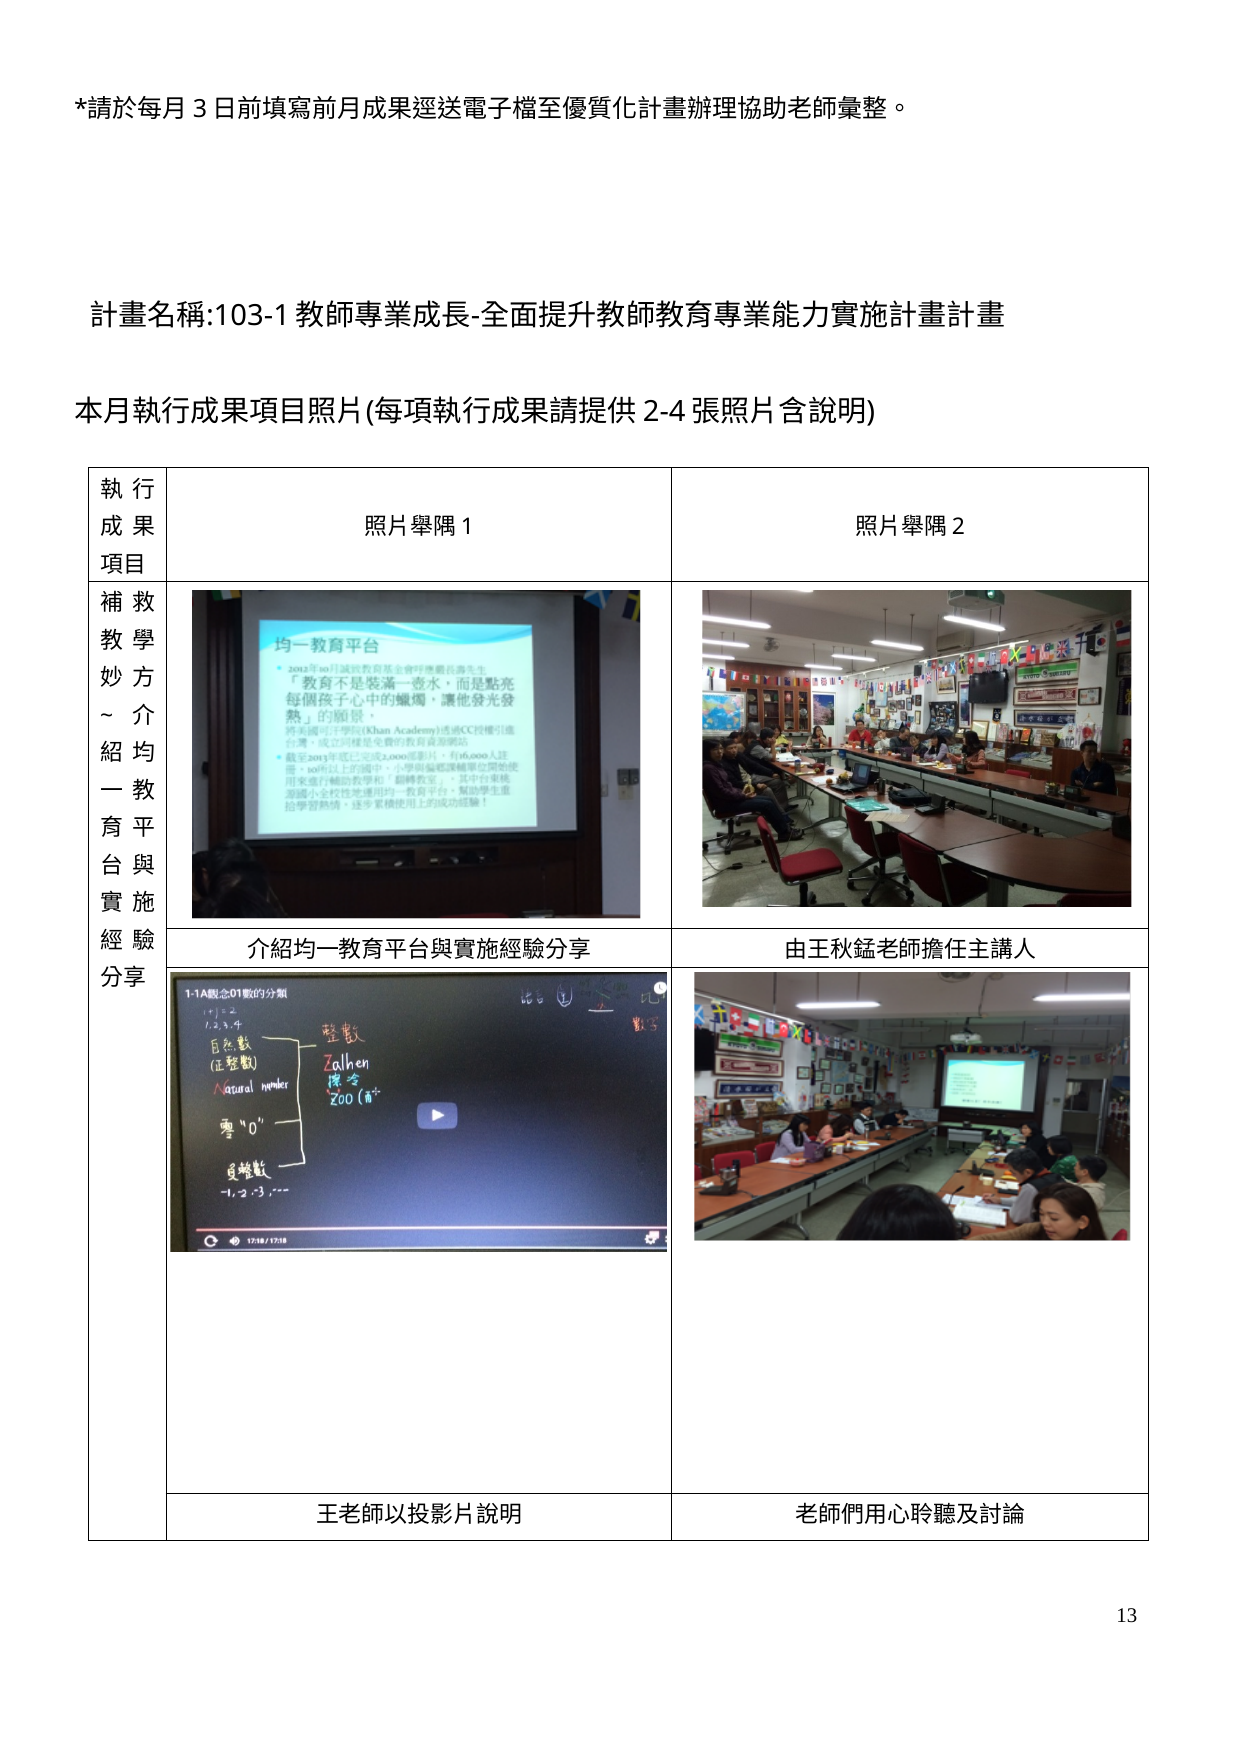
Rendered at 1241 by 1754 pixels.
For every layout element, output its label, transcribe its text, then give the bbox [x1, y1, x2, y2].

table_header 照片舉隅2 [672, 468, 1148, 581]
table_cell 介紹均一教育平台與實施經驗分享 [167, 929, 671, 967]
table_header 執行成果項目 [89, 468, 166, 581]
picture [170, 972, 667, 1252]
table_cell [672, 968, 1148, 1493]
text *請於每月3日前填寫前月成果逕送電子檔至優質化計畫辦理協助老師彙整。 [74, 88, 1137, 126]
table_cell 老師們用心聆聽及討論 [672, 1494, 1148, 1540]
picture [694, 972, 1132, 1242]
table_cell 補救教學妙方~介紹均一教育平台與實施經驗分享 [89, 582, 166, 1540]
picture [192, 590, 642, 920]
table_cell 王老師以投影片說明 [167, 1494, 671, 1540]
picture [702, 590, 1132, 907]
table_cell [167, 582, 671, 928]
table_cell 由王秋錳老師擔任主講人 [672, 929, 1148, 967]
table_cell [167, 968, 671, 1493]
text 計畫名稱:103-1教師專業成長-全面提升教師教育專業能力實施計畫計畫 [74, 276, 1137, 351]
table_header 照片舉隅1 [167, 468, 671, 581]
table_cell [672, 582, 1148, 928]
text 本月執行成果項目照片(每項執行成果請提供2-4張照片含說明) [74, 371, 1137, 446]
